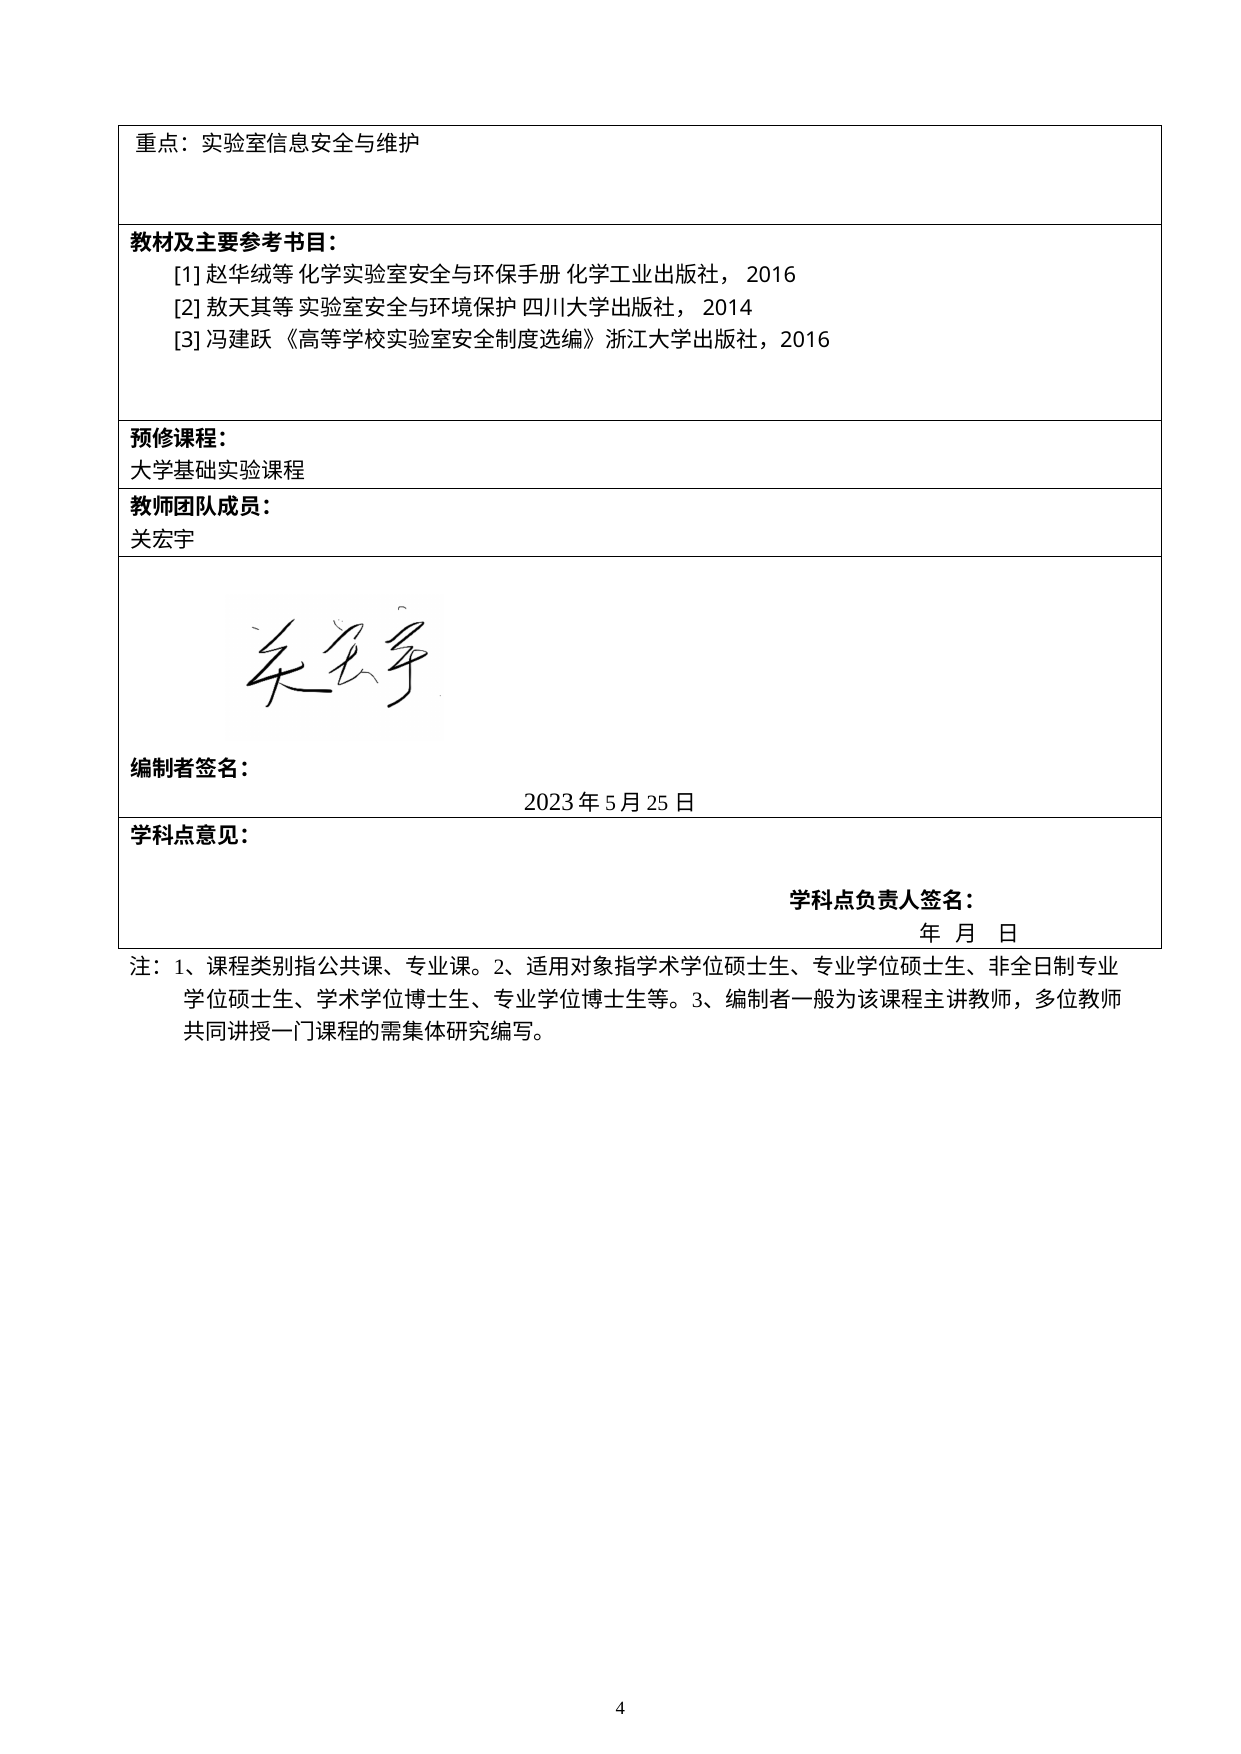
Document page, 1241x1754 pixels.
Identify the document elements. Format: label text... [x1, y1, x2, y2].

table_cell 学科点意见： 学科点负责人签名： 年 月 日 [119, 818, 1161, 948]
picture [226, 595, 443, 741]
text 注：1、课程类别指公共课、专业课。2、适用对象指学术学位硕士生、专业学位硕士生、非全日制专业学位硕士生、学术学位博士生、专业学位博士生等。3、编制者一般为该课程主讲教师，多位教师共同讲授一门课程的需集体研究编写。 [118, 949, 1122, 1046]
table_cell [119, 126, 1161, 223]
table_cell 预修课程： 大学基础实验课程 [119, 421, 1161, 488]
table_cell 教师团队成员： 关宏宇 [119, 489, 1161, 556]
table_cell 编制者签名： 2023年5月25 日 [119, 557, 1161, 817]
table_cell 教材及主要参考书目： [1] 赵华绒等 化学实验室安全与环保手册 化学工业出版社， 2016 [2] 敖天其等 实验室安全与环境保护 四川大学出版社， 2014 [3] 冯建跃 《高等学校实验室安全制度选编》浙江大学出版社，2016 [119, 225, 1161, 419]
